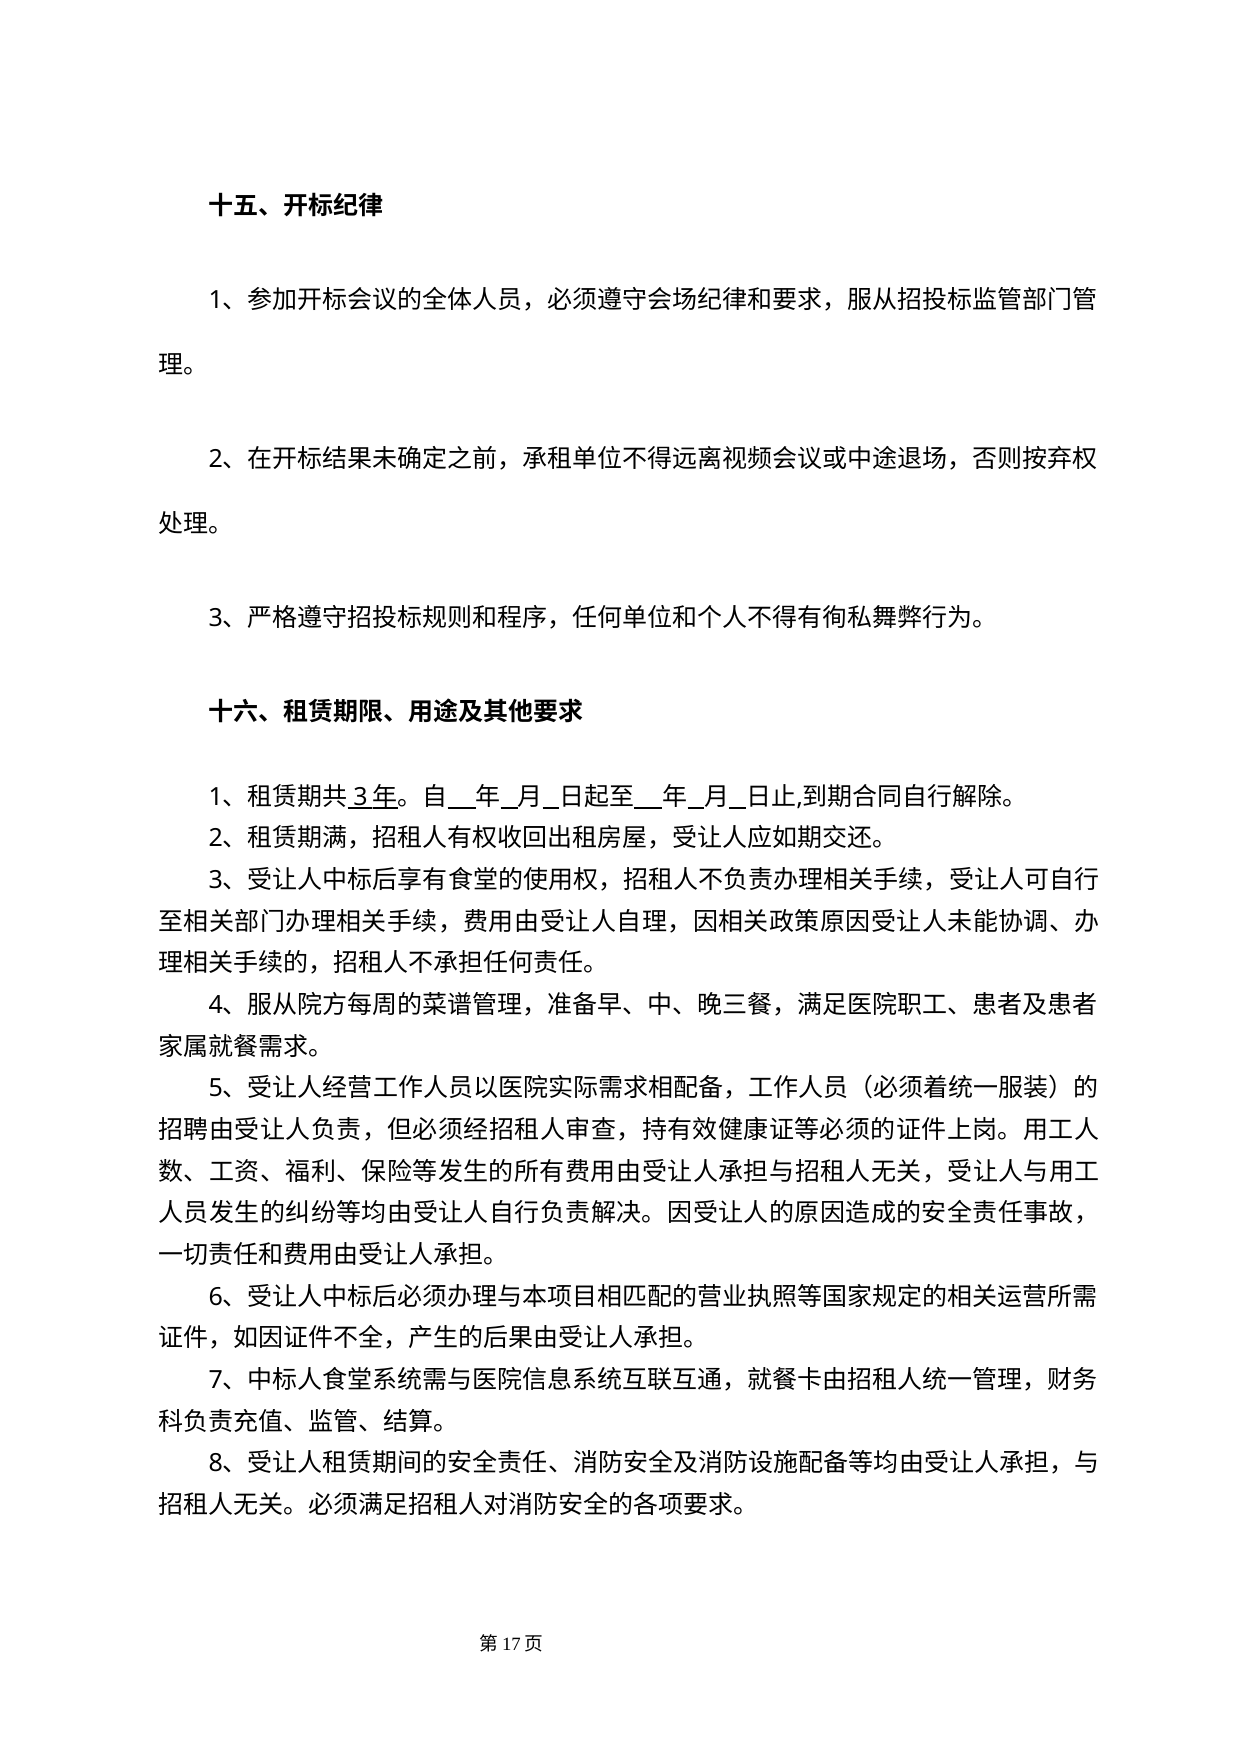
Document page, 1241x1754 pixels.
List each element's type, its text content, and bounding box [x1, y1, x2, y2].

text 十六、租赁期限、用途及其他要求 [158, 677, 1100, 742]
text 1、租赁期共 3年。自 年 月 日起至 年 月 日止,到期合同自行解除。 [158, 772, 1100, 813]
text 7、中标人食堂系统需与医院信息系统互联互通，就餐卡由招租人统一管理，财务科负责充值、监管、结算。 [158, 1355, 1100, 1438]
text 十五、开标纪律 [158, 171, 1100, 236]
text 3、严格遵守招投标规则和程序，任何单位和个人不得有徇私舞弊行为。 [158, 583, 1100, 648]
text 8、受让人租赁期间的安全责任、消防安全及消防设施配备等均由受让人承担，与招租人无关。必须满足招租人对消防安全的各项要求。 [158, 1438, 1100, 1522]
text 6、受让人中标后必须办理与本项目相匹配的营业执照等国家规定的相关运营所需证件，如因证件不全，产生的后果由受让人承担。 [158, 1272, 1100, 1355]
text 2、租赁期满，招租人有权收回出租房屋，受让人应如期交还。 [158, 813, 1100, 855]
text 2、在开标结果未确定之前，承租单位不得远离视频会议或中途退场，否则按弃权处理。 [158, 424, 1100, 554]
text 1、参加开标会议的全体人员，必须遵守会场纪律和要求，服从招投标监管部门管理。 [158, 265, 1100, 395]
text 5、受让人经营工作人员以医院实际需求相配备，工作人员（必须着统一服装）的招聘由受让人负责，但必须经招租人审查，持有效健康证等必须的证件上岗。用工人数、工资、福利、保险等发生的所有费用由受让人承担与招租人无关，受让人与用工人员发生的纠纷等均由受让人自行负责解决。因受让人的原因造成的安全责任事故，一切责任和费用由受让人承担。 [158, 1063, 1100, 1272]
text 4、服从院方每周的菜谱管理，准备早、中、晚三餐，满足医院职工、患者及患者家属就餐需求。 [158, 980, 1100, 1063]
text 3、受让人中标后享有食堂的使用权，招租人不负责办理相关手续，受让人可自行至相关部门办理相关手续，费用由受让人自理，因相关政策原因受让人未能协调、办理相关手续的，招租人不承担任何责任。 [158, 855, 1100, 980]
